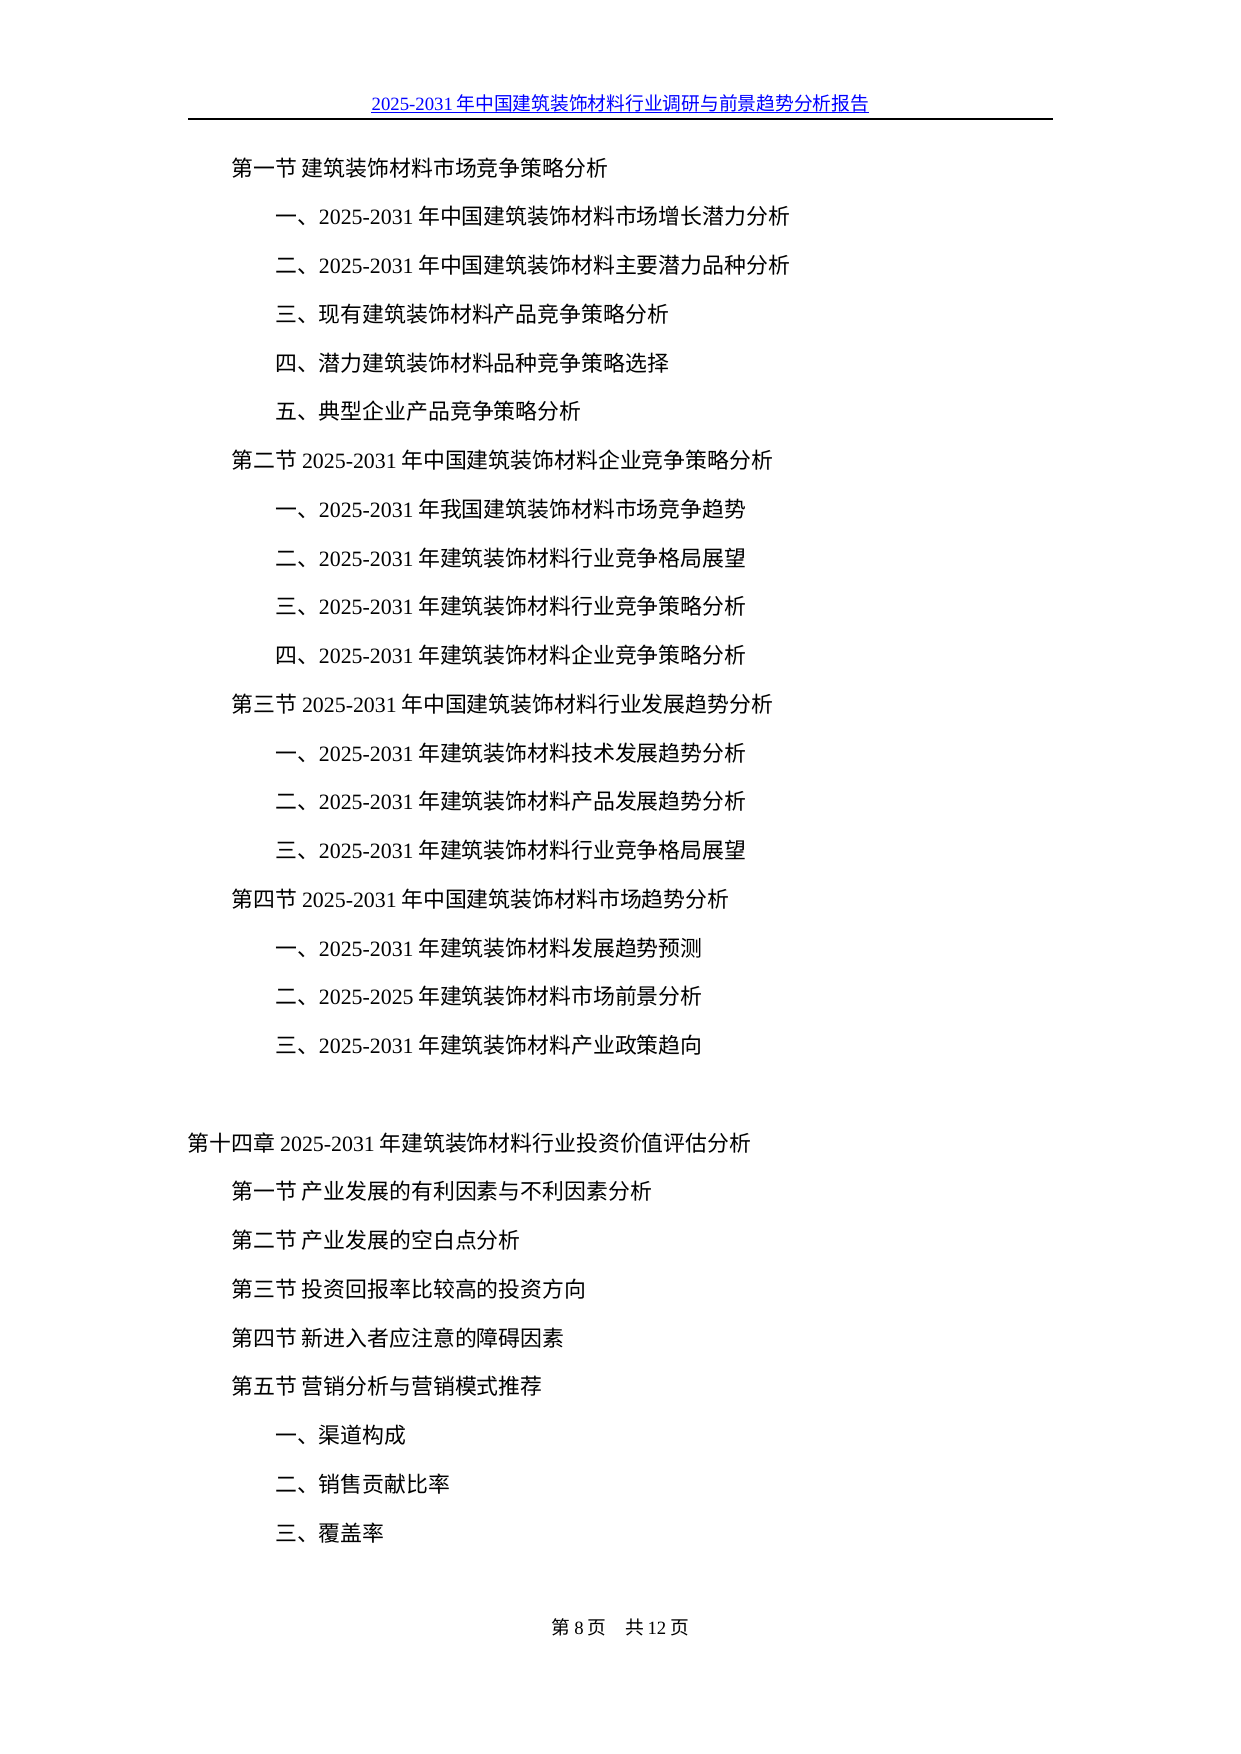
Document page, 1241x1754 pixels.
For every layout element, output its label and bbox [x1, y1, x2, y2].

text [187, 150, 1053, 1548]
